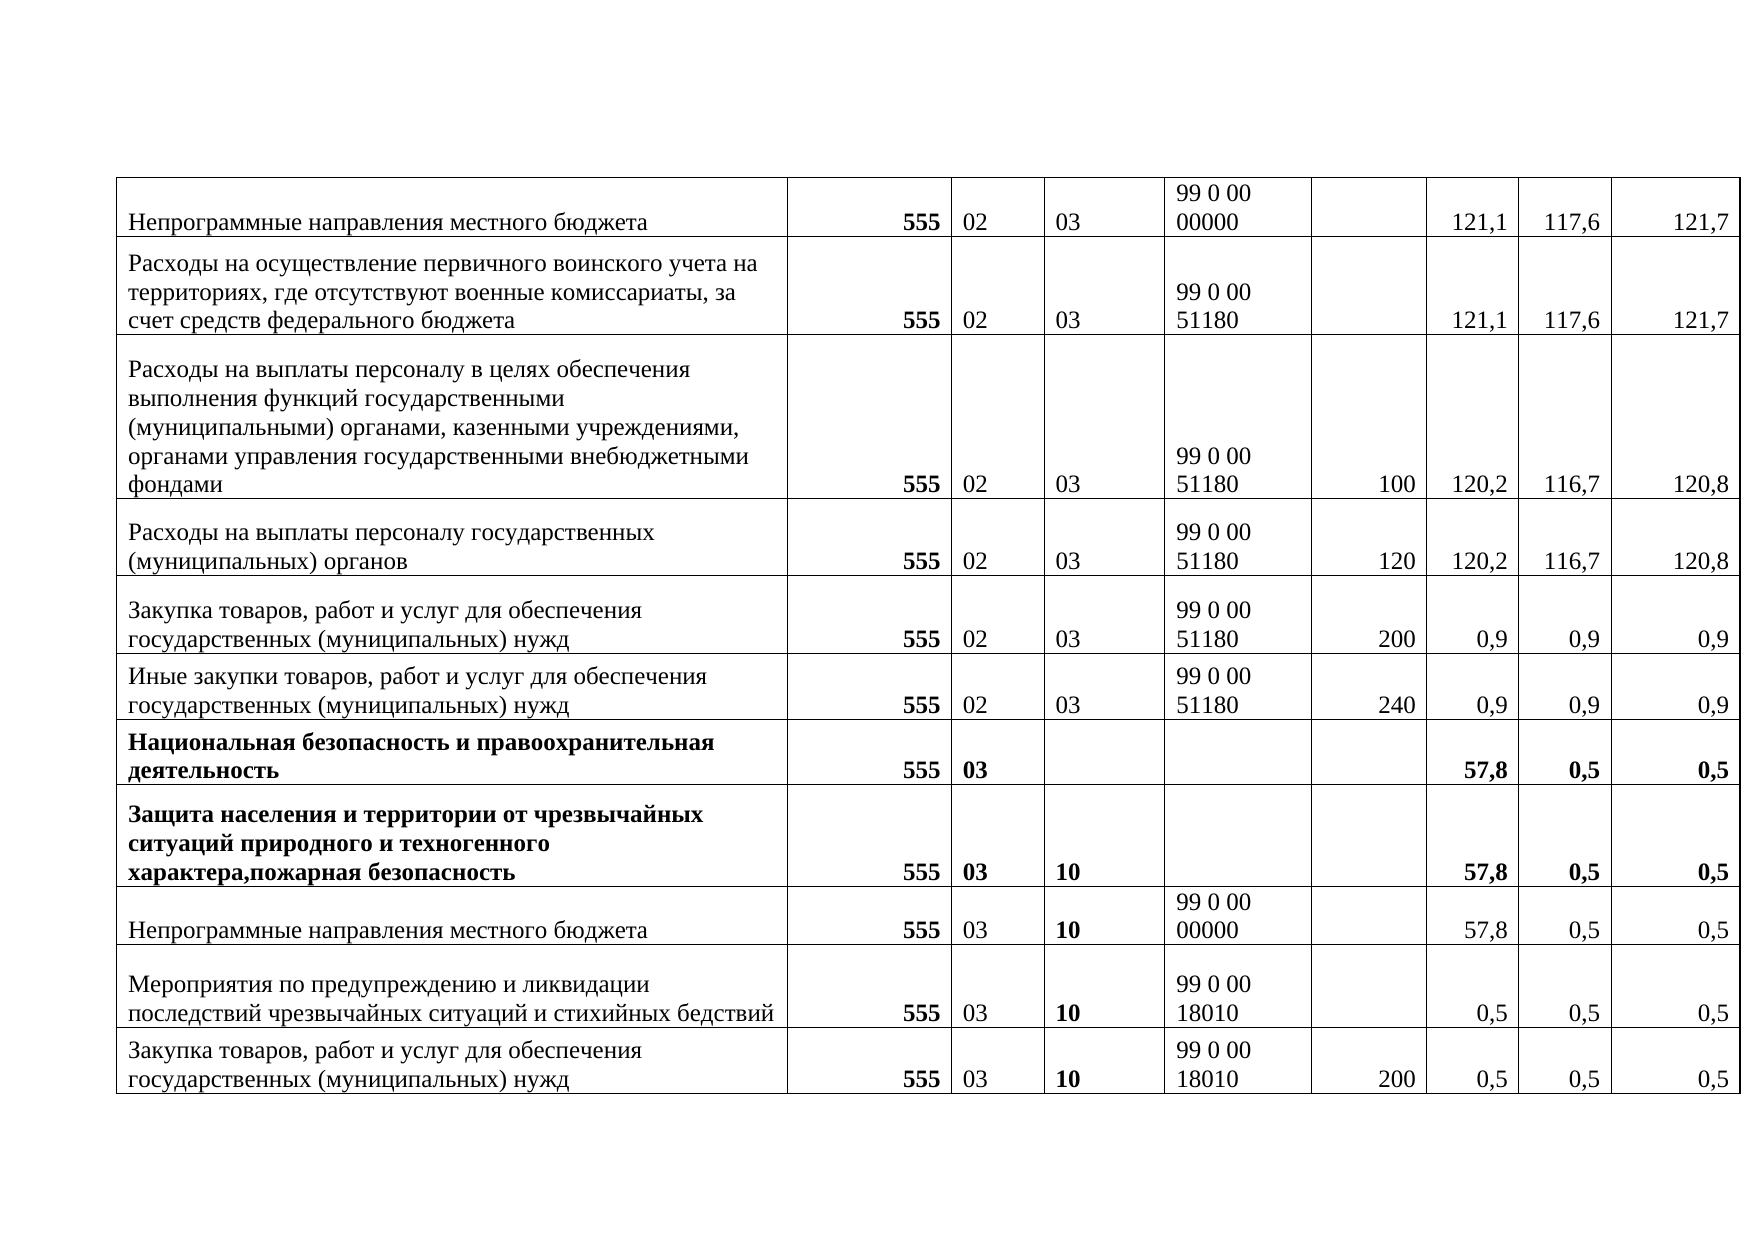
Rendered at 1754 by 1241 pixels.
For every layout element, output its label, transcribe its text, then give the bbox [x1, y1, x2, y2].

table_cell 03 [1045, 237, 1164, 334]
table_cell 02 [952, 335, 1044, 498]
table_cell 120,8 [1612, 335, 1739, 498]
table_cell 0,9 [1427, 654, 1518, 718]
table_cell Мероприятия по предупреждению и ликвидации последствий чрезвычайных ситуаций и стихийных бедствий [117, 945, 787, 1027]
table_cell 555 [788, 237, 951, 334]
table_cell 03 [952, 1028, 1044, 1093]
table_cell 03 [952, 945, 1044, 1027]
table_cell 10 [1045, 887, 1164, 944]
table_cell [1312, 887, 1426, 944]
table_cell 03 [1045, 654, 1164, 718]
table_cell 0,9 [1519, 576, 1611, 653]
table_cell 240 [1312, 654, 1426, 718]
table_cell 10 [1045, 785, 1164, 886]
table_cell Расходы на выплаты персоналу в целях обеспечения выполнения функций государственными (муниципальными) органами, казенными учреждениями, органами управления государственными внебюджетными фондами [117, 335, 787, 498]
table_cell 0,5 [1612, 1028, 1739, 1093]
table_cell 120,8 [1612, 499, 1739, 575]
table_cell 03 [952, 720, 1044, 784]
table_cell 0,5 [1519, 720, 1611, 784]
table_cell 0,9 [1427, 576, 1518, 653]
table_cell 03 [952, 785, 1044, 886]
table_cell 0,5 [1519, 1028, 1611, 1093]
table_cell 02 [952, 576, 1044, 653]
table_cell 117,6 [1519, 178, 1611, 236]
table_cell Непрограммные направления местного бюджета [117, 887, 787, 944]
table_cell 555 [788, 178, 951, 236]
table_cell 10 [1045, 1028, 1164, 1093]
table_cell 116,7 [1519, 499, 1611, 575]
table_cell [1312, 945, 1426, 1027]
table_cell 02 [952, 654, 1044, 718]
table_cell 0,9 [1519, 654, 1611, 718]
table_cell 555 [788, 335, 951, 498]
table_cell 99 0 00 51180 [1165, 335, 1311, 498]
table_cell 100 [1312, 335, 1426, 498]
table_cell 555 [788, 785, 951, 886]
table_cell Расходы на осуществление первичного воинского учета на территориях, где отсутствуют военные комиссариаты, за счет средств федерального бюджета [117, 237, 787, 334]
table_cell 0,5 [1519, 945, 1611, 1027]
table_cell 10 [1045, 945, 1164, 1027]
table_cell 0,5 [1519, 887, 1611, 944]
table_cell 99 0 00 00000 [1165, 178, 1311, 236]
table_cell 0,5 [1519, 785, 1611, 886]
table_cell 555 [788, 576, 951, 653]
table_cell [1312, 237, 1426, 334]
table_cell 555 [788, 945, 951, 1027]
table_cell 0,5 [1612, 720, 1739, 784]
table_cell [1312, 785, 1426, 886]
table_cell 99 0 00 51180 [1165, 499, 1311, 575]
table_cell 03 [1045, 178, 1164, 236]
table_cell Расходы на выплаты персоналу государственных (муниципальных) органов [117, 499, 787, 575]
table_cell 555 [788, 887, 951, 944]
table_cell 03 [1045, 576, 1164, 653]
table_cell 0,5 [1612, 945, 1739, 1027]
table_cell 120 [1312, 499, 1426, 575]
table_cell [1165, 785, 1311, 886]
table_cell 121,7 [1612, 237, 1739, 334]
table_cell Закупка товаров, работ и услуг для обеспечения государственных (муниципальных) нужд [117, 1028, 787, 1093]
table_cell 99 0 00 00000 [1165, 887, 1311, 944]
table_cell 117,6 [1519, 237, 1611, 334]
table_cell 555 [788, 720, 951, 784]
table_cell 57,8 [1427, 887, 1518, 944]
table_cell 99 0 00 51180 [1165, 237, 1311, 334]
table_cell 0,5 [1612, 887, 1739, 944]
table_cell Непрограммные направления местного бюджета [117, 178, 787, 236]
table_cell 121,7 [1612, 178, 1739, 236]
table_cell Закупка товаров, работ и услуг для обеспечения государственных (муниципальных) нужд [117, 576, 787, 653]
table_cell 99 0 00 18010 [1165, 1028, 1311, 1093]
table_cell 0,9 [1612, 576, 1739, 653]
table_cell 03 [1045, 499, 1164, 575]
table_cell 121,1 [1427, 237, 1518, 334]
table_cell 200 [1312, 1028, 1426, 1093]
table_cell Национальная безопасность и правоохранительная деятельность [117, 720, 787, 784]
table_cell [1312, 720, 1426, 784]
table_cell 57,8 [1427, 720, 1518, 784]
table_cell 555 [788, 1028, 951, 1093]
table_cell 99 0 00 51180 [1165, 654, 1311, 718]
table_cell 99 0 00 18010 [1165, 945, 1311, 1027]
table_cell 02 [952, 178, 1044, 236]
table_cell [1165, 720, 1311, 784]
table_cell 555 [788, 654, 951, 718]
table_cell 02 [952, 237, 1044, 334]
table_cell 555 [788, 499, 951, 575]
table_cell 0,5 [1427, 1028, 1518, 1093]
table_cell 03 [952, 887, 1044, 944]
table_cell [1312, 178, 1426, 236]
table_cell 57,8 [1427, 785, 1518, 886]
table_cell [1045, 720, 1164, 784]
table_cell 02 [952, 499, 1044, 575]
table_cell Иные закупки товаров, работ и услуг для обеспечения государственных (муниципальных) нужд [117, 654, 787, 718]
table_cell 0,9 [1612, 654, 1739, 718]
table_cell 03 [1045, 335, 1164, 498]
table_cell 120,2 [1427, 499, 1518, 575]
table_cell 116,7 [1519, 335, 1611, 498]
table_cell 121,1 [1427, 178, 1518, 236]
table_cell 0,5 [1427, 945, 1518, 1027]
table_cell 99 0 00 51180 [1165, 576, 1311, 653]
table_cell 200 [1312, 576, 1426, 653]
table_cell 0,5 [1612, 785, 1739, 886]
table_cell Защита населения и территории от чрезвычайных ситуаций природного и техногенного характера,пожарная безопасность [117, 785, 787, 886]
table_cell 120,2 [1427, 335, 1518, 498]
